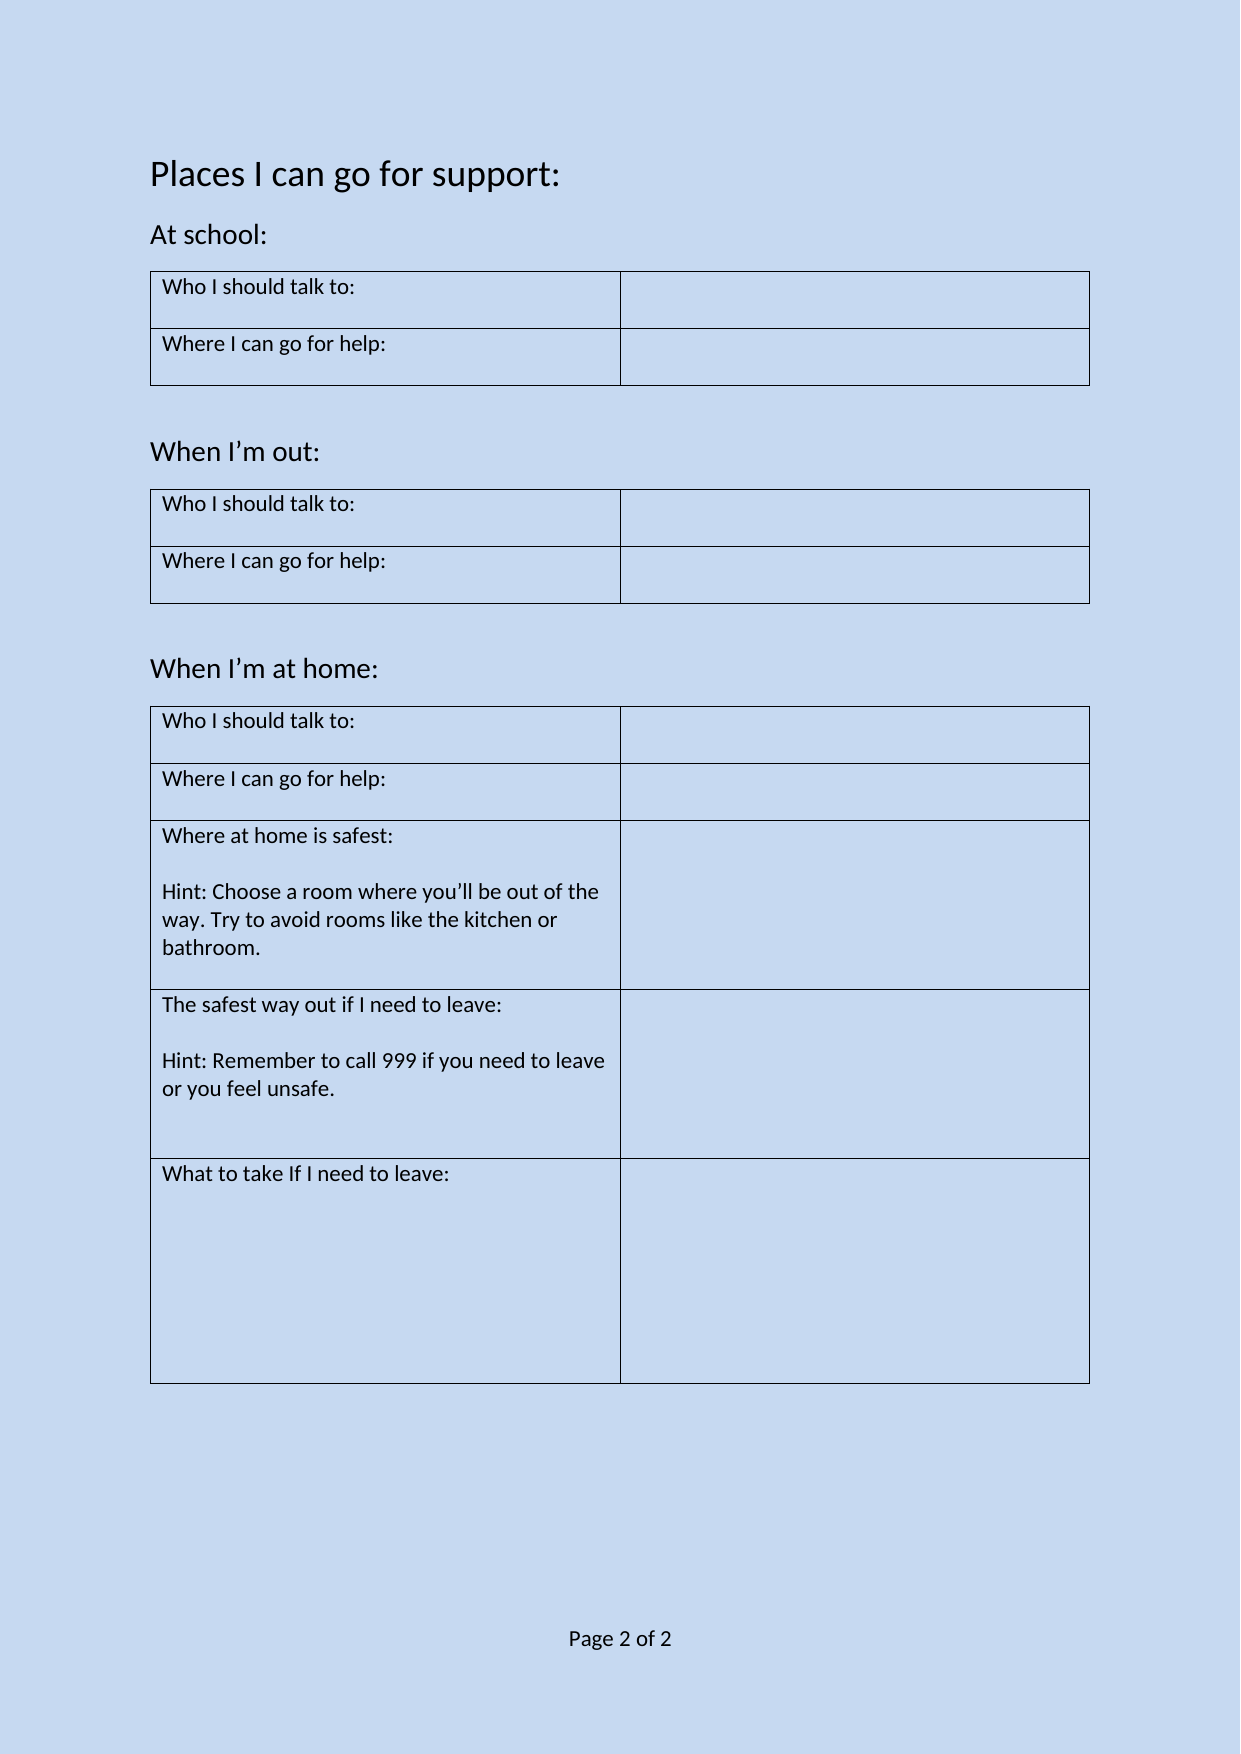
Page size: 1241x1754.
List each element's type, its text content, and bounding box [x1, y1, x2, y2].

table_cell Where I can go for help: [151, 547, 620, 603]
table_cell What to take If I need to leave: [151, 1159, 620, 1383]
table_cell [621, 329, 1089, 385]
text When I’m at home: [150, 651, 1090, 686]
table_cell [621, 821, 1089, 989]
table_header [621, 490, 1089, 546]
table_cell Where I can go for help: [151, 329, 620, 385]
table_cell [621, 990, 1089, 1158]
table_cell [621, 1159, 1089, 1383]
table_header Who I should talk to: [151, 490, 620, 546]
text At school: [150, 216, 1090, 252]
text Places I can go for support: [150, 150, 1090, 196]
table_header [621, 272, 1089, 328]
table_cell The safest way out if I need to leave: Hint: Remember to call 999 if you need to leave or you feel unsafe. [151, 990, 620, 1158]
table_header Who I should talk to: [151, 272, 620, 328]
table_cell [621, 764, 1089, 820]
table_cell Where I can go for help: [151, 764, 620, 820]
table_header [621, 707, 1089, 763]
table_header Who I should talk to: [151, 707, 620, 763]
table_cell [621, 547, 1089, 603]
text When I’m out: [150, 433, 1090, 469]
table_cell Where at home is safest: Hint: Choose a room where you’ll be out of the way. Try to avoid rooms like the kitchen or bathroom. [151, 821, 620, 989]
